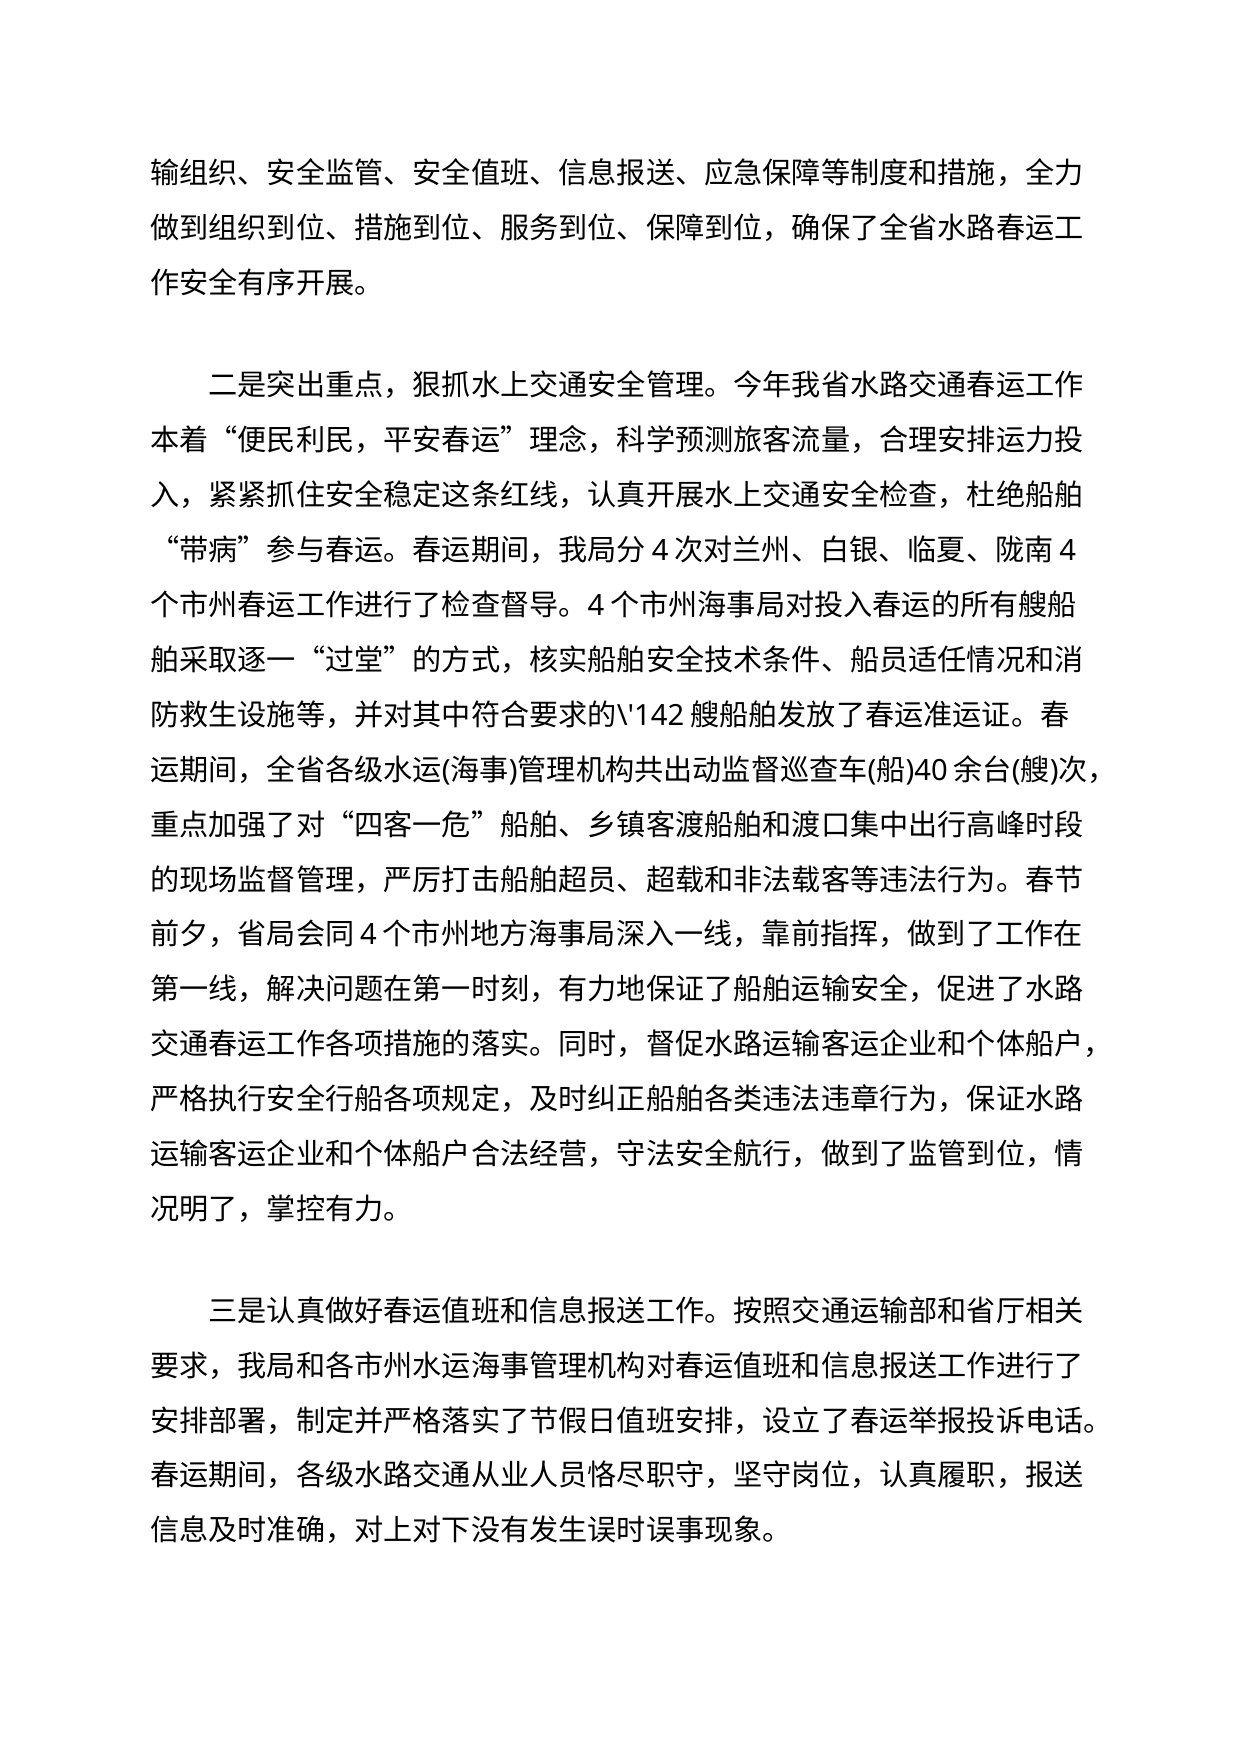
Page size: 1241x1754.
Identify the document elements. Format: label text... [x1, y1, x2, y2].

text 三是认真做好春运值班和信息报送工作。按照交通运输部和省厅相关要求，我局和各市州水运海事管理机构对春运值班和信息报送工作进行了安排部署，制定并严格落实了节假日值班安排，设立了春运举报投诉电话。春运期间，各级水路交通从业人员恪尽职守，坚守岗位，认真履职，报送信息及时准确，对上对下没有发生误时误事现象。 [150, 1287, 1090, 1549]
text 二是突出重点，狠抓水上交通安全管理。今年我省水路交通春运工作本着“便民利民，平安春运”理念，科学预测旅客流量，合理安排运力投入，紧紧抓住安全稳定这条红线，认真开展水上交通安全检查，杜绝船舶“带病”参与春运。春运期间，我局分4次对兰州、白银、临夏、陇南4个市州春运工作进行了检查督导。4个市州海事局对投入春运的所有艘船舶采取逐一“过堂”的方式，核实船舶安全技术条件、船员适任情况和消防救生设施等，并对其中符合要求的\'142艘船舶发放了春运准运证。春运期间，全省各级水运(海事)管理机构共出动监督巡查车(船)40余台(艘)次，重点加强了对“四客一危”船舶、乡镇客渡船舶和渡口集中出行高峰时段的现场监督管理，严厉打击船舶超员、超载和非法载客等违法行为。春节前夕，省局会同4个市州地方海事局深入一线，靠前指挥，做到了工作在第一线，解决问题在第一时刻，有力地保证了船舶运输安全，促进了水路交通春运工作各项措施的落实。同时，督促水路运输客运企业和个体船户，严格执行安全行船各项规定，及时纠正船舶各类违法违章行为，保证水路运输客运企业和个体船户合法经营，守法安全航行，做到了监管到位，情况明了，掌控有力。 [150, 362, 1090, 1228]
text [150, 150, 1090, 302]
